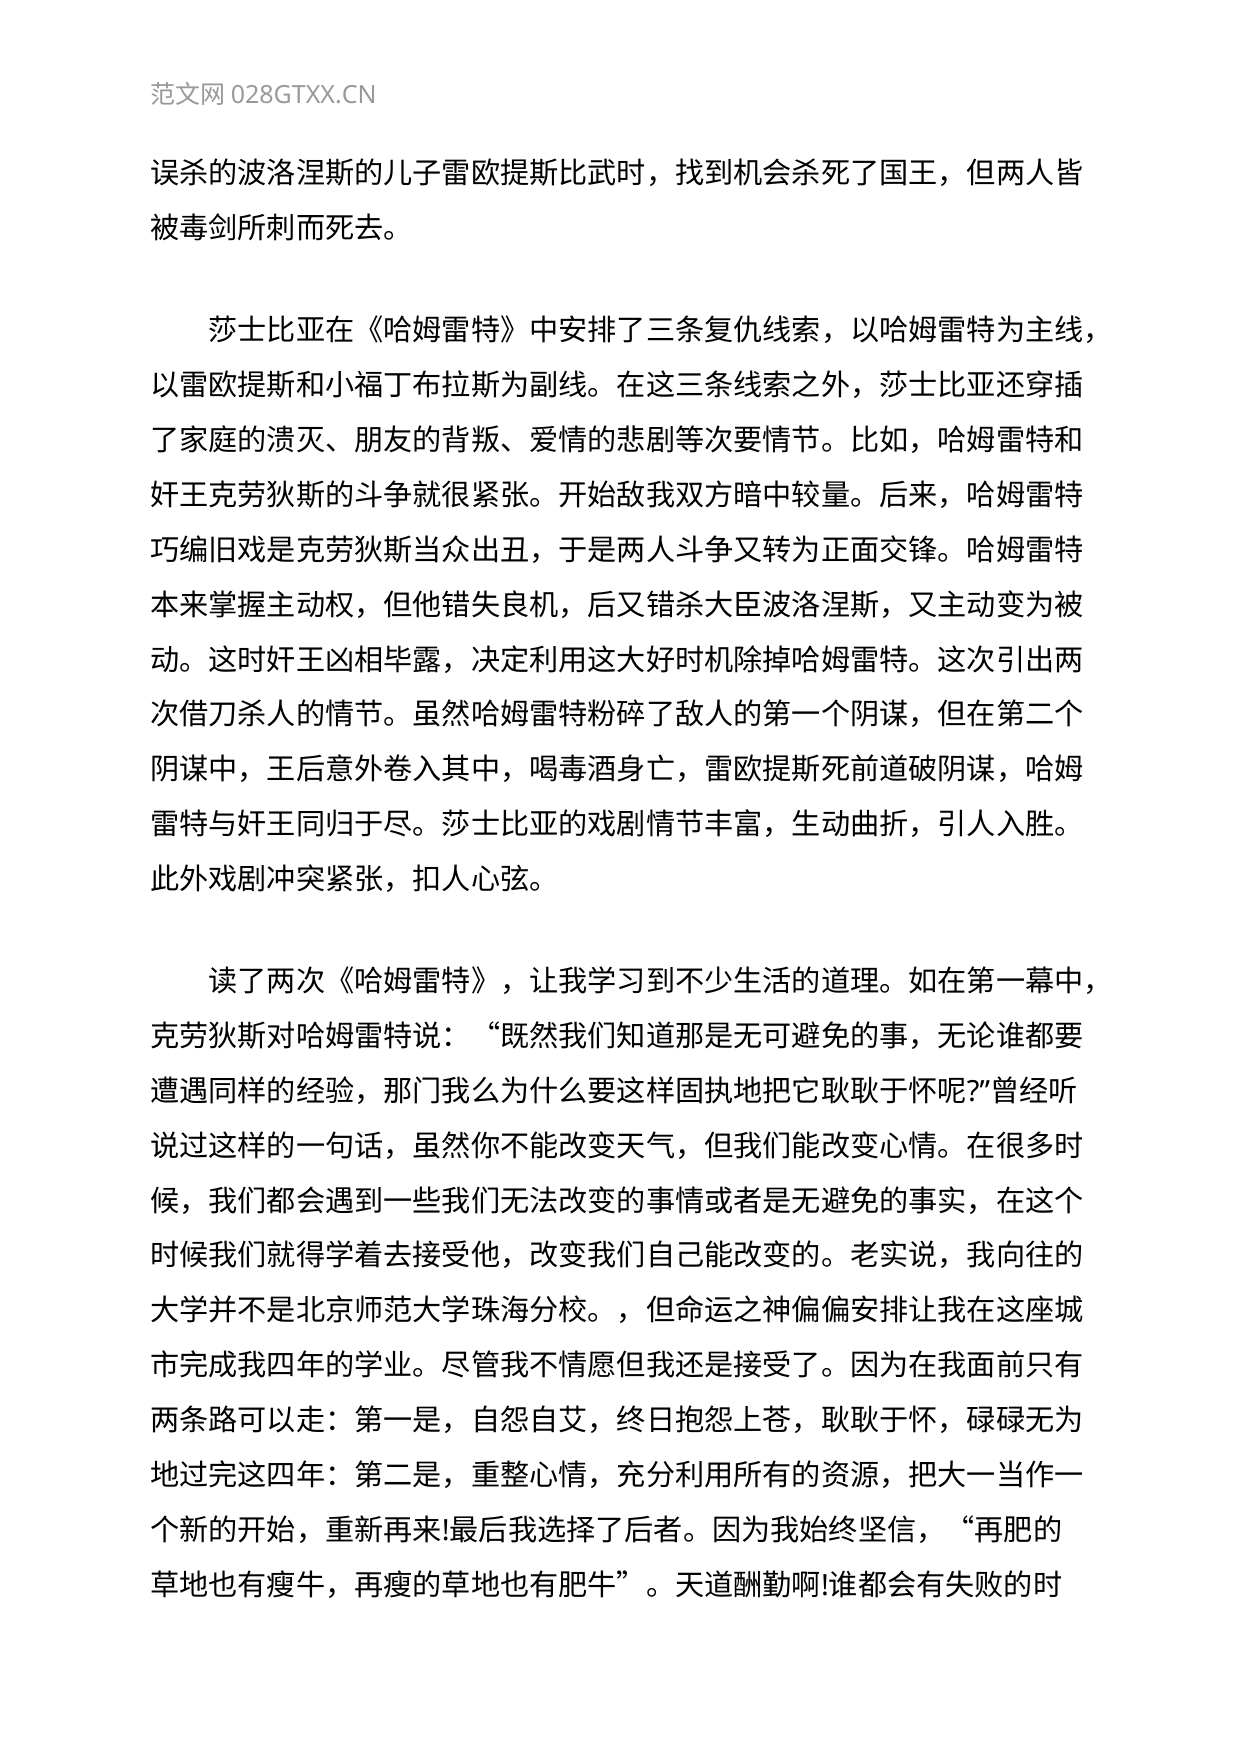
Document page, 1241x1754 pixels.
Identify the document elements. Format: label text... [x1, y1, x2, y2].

text 莎士比亚在《哈姆雷特》中安排了三条复仇线索，以哈姆雷特为主线，以雷欧提斯和小福丁布拉斯为副线。在这三条线索之外，莎士比亚还穿插了家庭的溃灭、朋友的背叛、爱情的悲剧等次要情节。比如，哈姆雷特和奸王克劳狄斯的斗争就很紧张。开始敌我双方暗中较量。后来，哈姆雷特巧编旧戏是克劳狄斯当众出丑，于是两人斗争又转为正面交锋。哈姆雷特本来掌握主动权，但他错失良机，后又错杀大臣波洛涅斯，又主动变为被动。这时奸王凶相毕露，决定利用这大好时机除掉哈姆雷特。这次引出两次借刀杀人的情节。虽然哈姆雷特粉碎了敌人的第一个阴谋，但在第二个阴谋中，王后意外卷入其中，喝毒酒身亡，雷欧提斯死前道破阴谋，哈姆雷特与奸王同归于尽。莎士比亚的戏剧情节丰富，生动曲折，引人入胜。此外戏剧冲突紧张，扣人心弦。 [150, 307, 1090, 898]
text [150, 957, 1090, 1604]
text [150, 150, 1090, 247]
